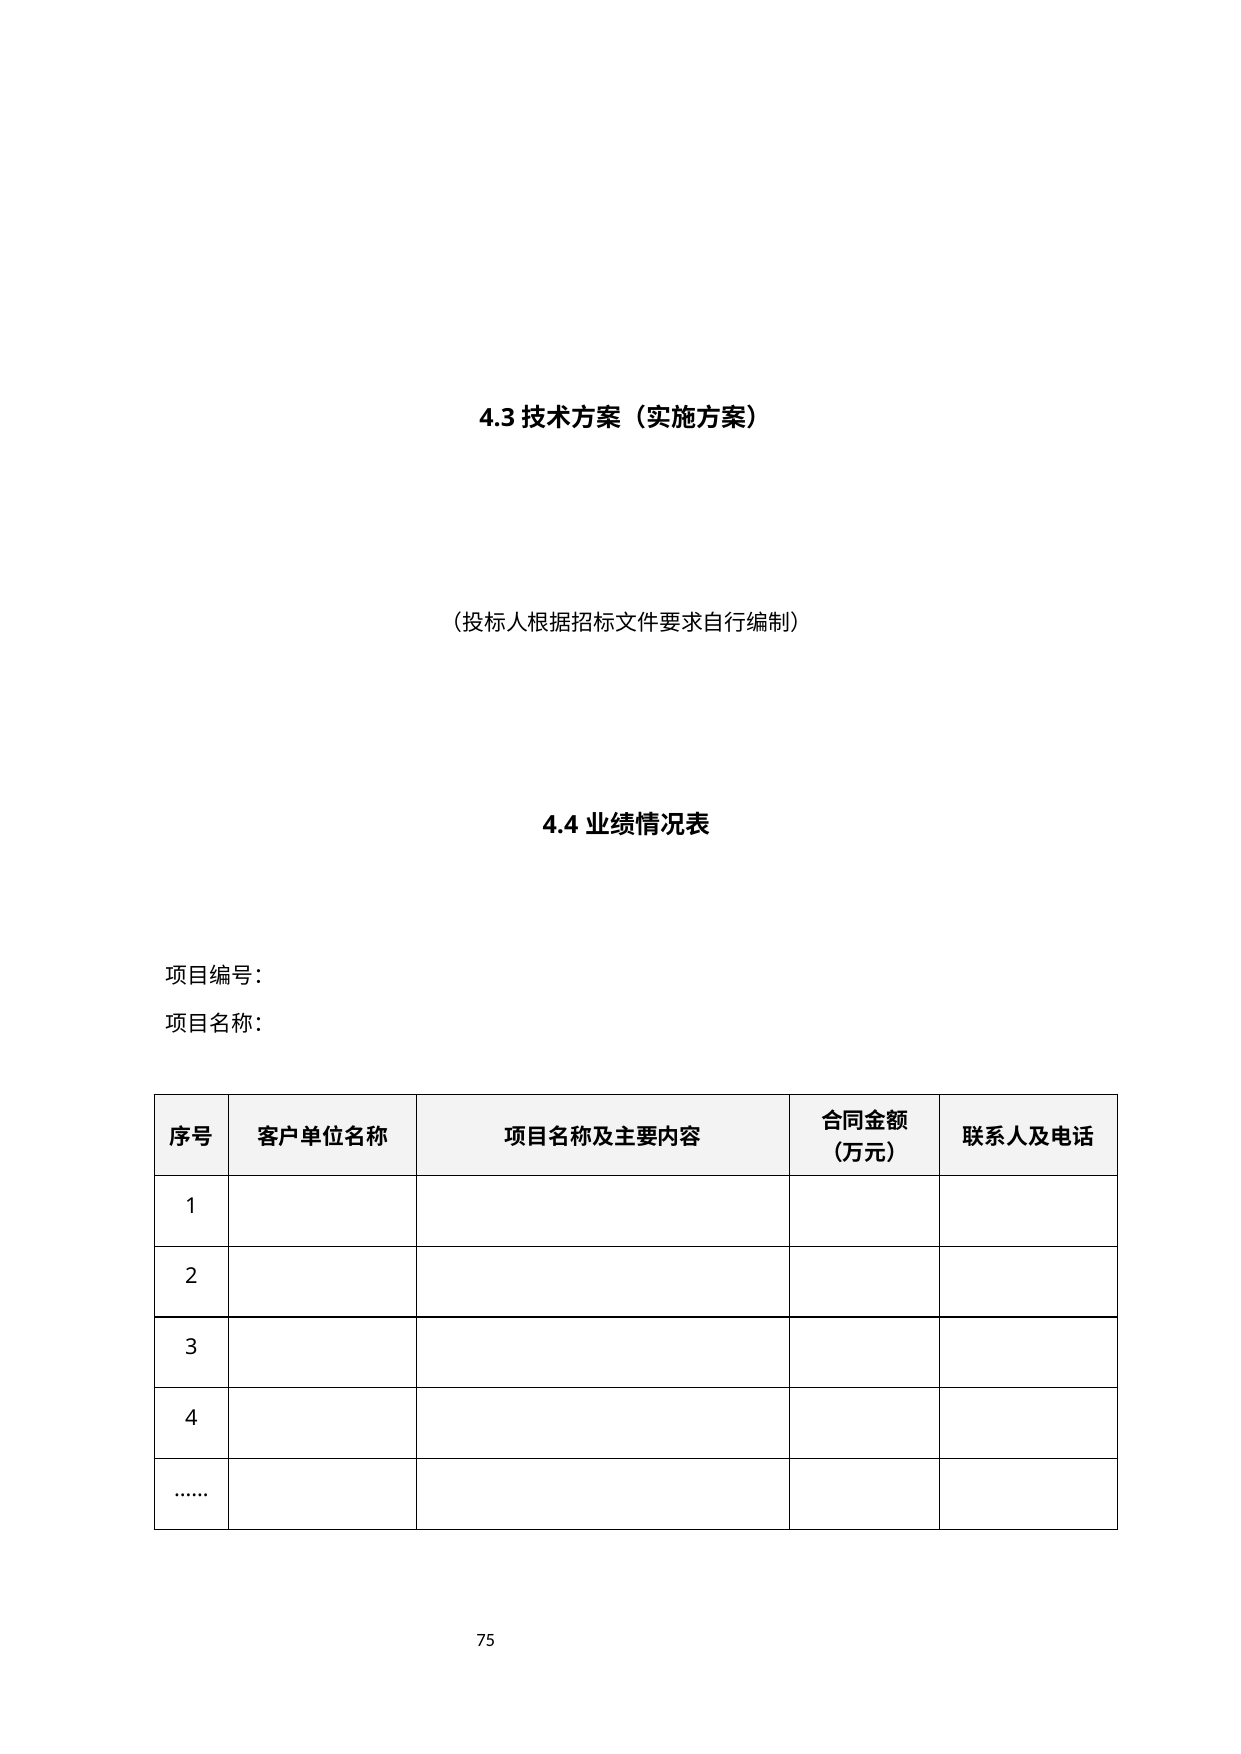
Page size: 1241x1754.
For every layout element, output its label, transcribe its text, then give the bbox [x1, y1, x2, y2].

table_cell [790, 1388, 939, 1458]
table_cell [940, 1247, 1117, 1316]
text 4.3 技术方案（实施方案） [165, 383, 1087, 448]
table_cell [417, 1459, 789, 1529]
table_cell [790, 1176, 939, 1246]
table_header 联系人及电话 [940, 1095, 1117, 1175]
text （投标人根据招标文件要求自行编制） [165, 604, 1087, 637]
table_cell [940, 1459, 1117, 1529]
table_cell 4 [155, 1388, 228, 1458]
table_cell [417, 1176, 789, 1246]
table_cell [940, 1176, 1117, 1246]
table_cell [229, 1459, 416, 1529]
table_cell 2 [155, 1247, 228, 1316]
table_header 序号 [155, 1095, 228, 1175]
table_cell [417, 1247, 789, 1316]
table_cell 1 [155, 1176, 228, 1246]
table_cell [940, 1318, 1117, 1387]
table_cell [940, 1388, 1117, 1458]
table_cell [417, 1388, 789, 1458]
table_cell [229, 1176, 416, 1246]
table_cell …… [155, 1459, 228, 1529]
table_cell [790, 1318, 939, 1387]
table_cell [790, 1247, 939, 1316]
table_header 项目名称及主要内容 [417, 1095, 789, 1175]
table_cell [417, 1318, 789, 1387]
table_cell [790, 1459, 939, 1529]
text 项目编号： [165, 958, 1087, 990]
table_cell 3 [155, 1318, 228, 1387]
table_header 客户单位名称 [229, 1095, 416, 1175]
text 4.4 业绩情况表 [165, 790, 1087, 855]
table_cell [229, 1247, 416, 1316]
table_cell [229, 1388, 416, 1458]
text 项目名称： [165, 1006, 1087, 1038]
table_cell [229, 1318, 416, 1387]
table_header 合同金额 （万元） [790, 1095, 939, 1175]
